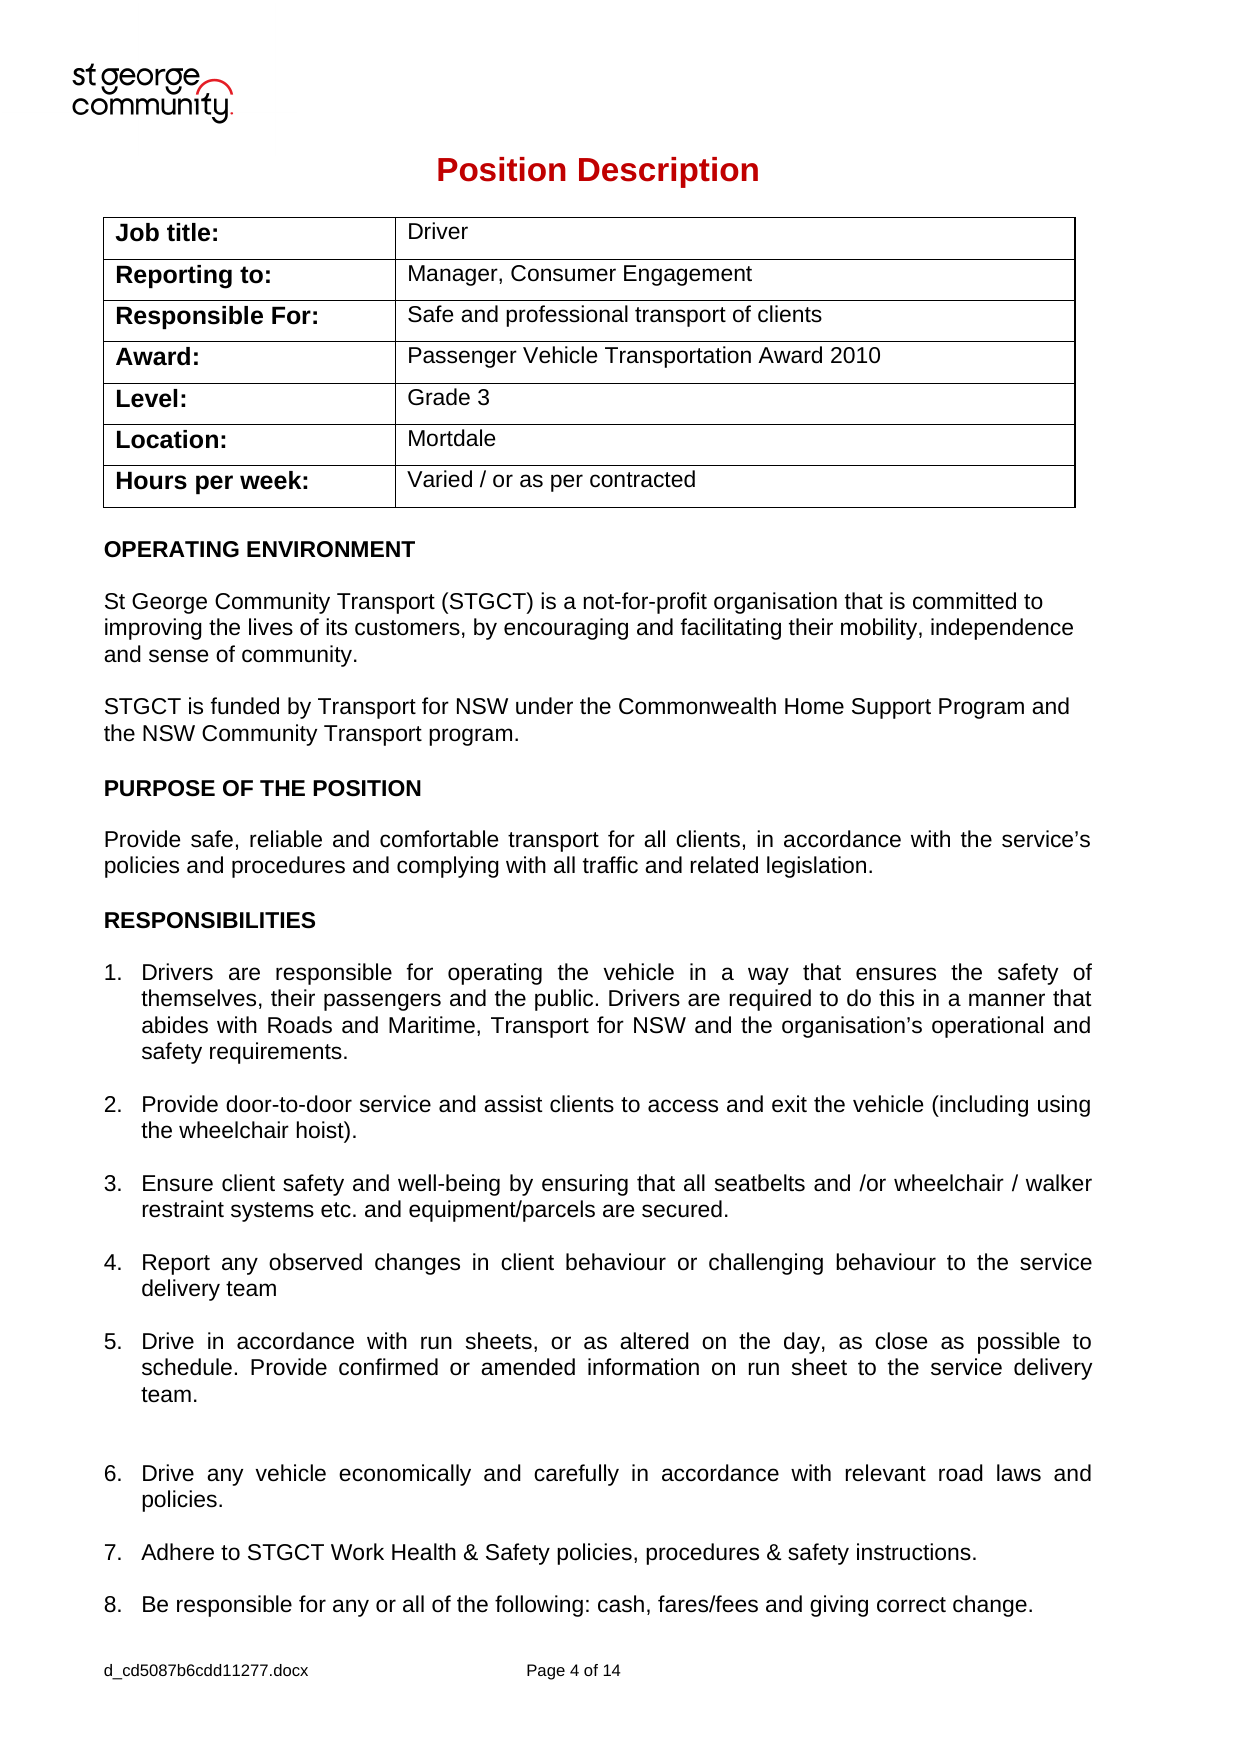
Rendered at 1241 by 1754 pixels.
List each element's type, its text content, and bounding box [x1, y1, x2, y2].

table_header Job title: [104, 218, 395, 258]
table_cell Manager, Consumer Engagement [396, 260, 1074, 300]
subtitle RESPONSIBILITIES [103, 907, 1093, 934]
list Provide door-to-door service and assist clients to access and exit the vehicle (including using the wheelchair hoist). [103, 1091, 1093, 1143]
text STGCT is funded by Transport for NSW under the Commonwealth Home Support Program and the NSW Community Transport program. [103, 693, 1093, 746]
subtitle OPERATING ENVIRONMENT [103, 536, 1093, 563]
table_cell Passenger Vehicle Transportation Award 2010 [396, 342, 1074, 383]
list Adhere to STGCT Work Health & Safety policies, procedures & safety instructions. [103, 1539, 1093, 1565]
table_cell Award: [104, 342, 395, 383]
table_cell Location: [104, 425, 395, 465]
list Ensure client safety and well-being by ensuring that all seatbelts and /or wheelchair / walker restraint systems etc. and equipment/parcels are secured. [103, 1170, 1093, 1222]
table_cell Grade 3 [396, 384, 1074, 424]
table_cell Mortdale [396, 425, 1074, 465]
list Drivers are responsible for operating the vehicle in a way that ensures the safety of themselves, their passengers and the public. Drivers are required to do this in a manner that abides with Roads and Maritime, Transport for NSW and the organisation’s operational and safety requirements. [103, 959, 1093, 1064]
table_cell Safe and professional transport of clients [396, 301, 1074, 341]
table_cell Reporting to: [104, 260, 395, 300]
table_header Driver [396, 218, 1074, 258]
subtitle PURPOSE OF THE POSITION [103, 775, 1093, 801]
picture [1, 3, 298, 156]
list Drive in accordance with run sheets, or as altered on the day, as close as possible to schedule. Provide confirmed or amended information on run sheet to the service delivery team. [103, 1328, 1093, 1407]
table_cell Responsible For: [104, 301, 395, 341]
text Provide safe, reliable and comfortable transport for all clients, in accordance with the service’s policies and procedures and complying with all traffic and related legislation. [103, 826, 1093, 879]
list Drive any vehicle economically and carefully in accordance with relevant road laws and policies. [103, 1459, 1093, 1512]
list Report any observed changes in client behaviour or challenging behaviour to the service delivery team [103, 1249, 1093, 1301]
table_cell Varied / or as per contracted [396, 466, 1074, 507]
list Be responsible for any or all of the following: cash, fares/fees and giving correct change. [103, 1591, 1093, 1618]
table_cell Hours per week: [104, 466, 395, 507]
subtitle Position Description [103, 150, 1093, 188]
text St George Community Transport (STGCT) is a not-for-profit organisation that is committed to improving the lives of its customers, by encouraging and facilitating their mobility, independence and sense of community. [103, 588, 1093, 667]
table_cell Level: [104, 384, 395, 424]
